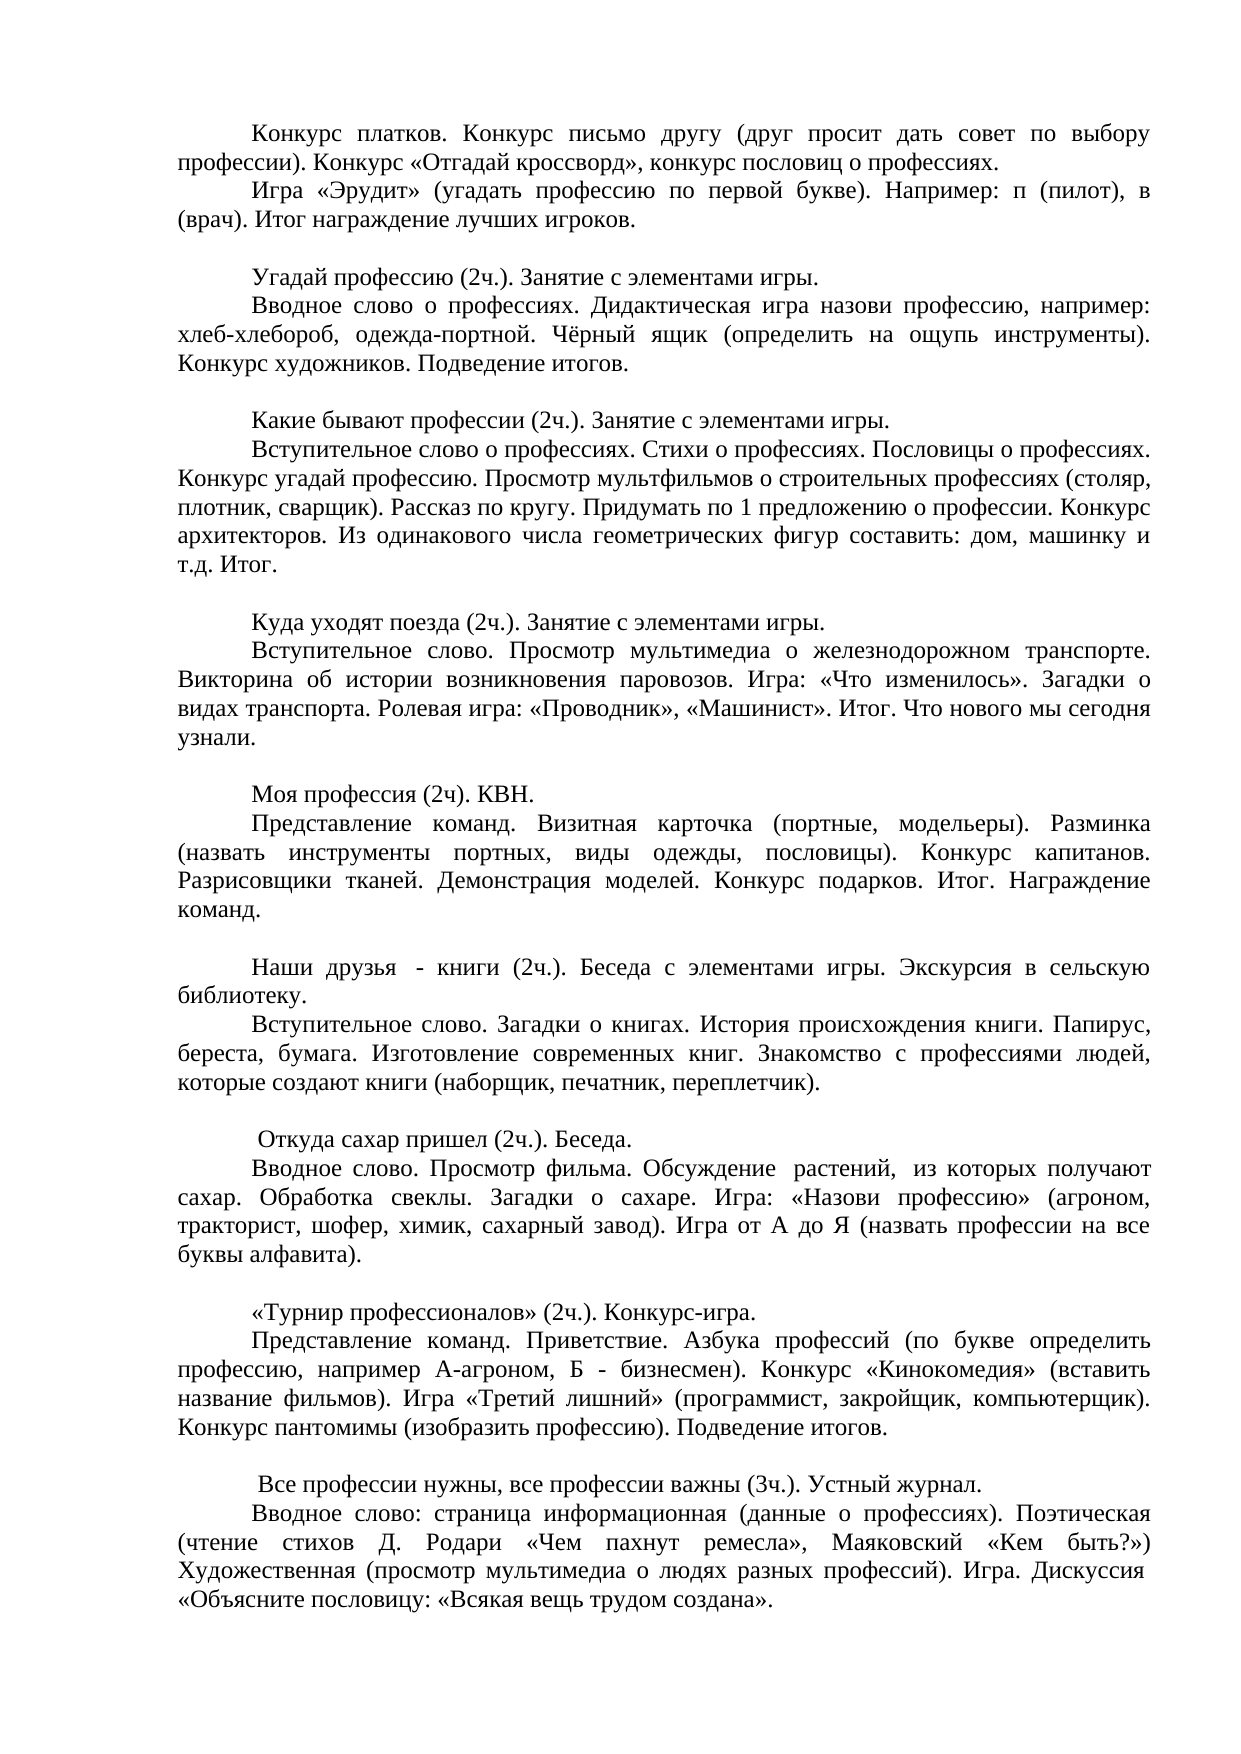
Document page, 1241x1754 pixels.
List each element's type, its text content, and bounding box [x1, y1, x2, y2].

text Наши друзья - книги (2ч.). Беседа с элементами игры. Экскурсия в сельскую библиотеку. [177, 952, 1152, 1009]
text Представление команд. Визитная карточка (портные, модельеры). Разминка (назвать инструменты портных, виды одежды, пословицы). Конкурс капитанов. Разрисовщики тканей. Демонстрация моделей. Конкурс подарков. Итог. Награждение команд. [177, 808, 1152, 923]
text Вводное слово о профессиях. Дидактическая игра назови профессию, например: хлеб-хлебороб, одежда-портной. Чёрный ящик (определить на ощупь инструменты). Конкурс художников. Подведение итогов. [177, 291, 1152, 377]
text Какие бывают профессии (2ч.). Занятие с элементами игры. [177, 406, 1152, 434]
text Вступительное слово о профессиях. Стихи о профессиях. Пословицы о профессиях. Конкурс угадай профессию. Просмотр мультфильмов о строительных профессиях (столяр, плотник, сварщик). Рассказ по кругу. Придумать по 1 предложению о профессии. Конкурс архитекторов. Из одинакового числа геометрических фигур составить: дом, машинку и т.д. Итог. [177, 434, 1152, 578]
text «Турнир профессионалов» (2ч.). Конкурс-игра. [177, 1297, 1152, 1326]
text Вступительное слово. Загадки о книгах. История происхождения книги. Папирус, береста, бумага. Изготовление современных книг. Знакомство с профессиями людей, которые создают книги (наборщик, печатник, переплетчик). [177, 1009, 1152, 1096]
text Куда уходят поезда (2ч.). Занятие с элементами игры. [177, 607, 1152, 636]
text Вводное слово. Просмотр фильма. Обсуждение растений, из которых получают сахар. Обработка свеклы. Загадки о сахаре. Игра: «Назови профессию» (агроном, тракторист, шофер, химик, сахарный завод). Игра от А до Я (назвать профессии на все буквы алфавита). [177, 1153, 1152, 1268]
text Моя профессия (2ч). КВН. [177, 779, 1152, 808]
text Угадай профессию (2ч.). Занятие с элементами игры. [177, 262, 1152, 291]
text Все профессии нужны, все профессии важны (3ч.). Устный журнал. [177, 1469, 1152, 1498]
text Конкурс платков. Конкурс письмо другу (друг просит дать совет по выбору профессии). Конкурс «Отгадай кроссворд», конкурс пословиц о профессиях. [177, 118, 1152, 176]
text Представление команд. Приветствие. Азбука профессий (по букве определить профессию, например А-агроном, Б - бизнесмен). Конкурс «Кинокомедия» (вставить название фильмов). Игра «Третий лишний» (программист, закройщик, компьютерщик). Конкурс пантомимы (изобразить профессию). Подведение итогов. [177, 1326, 1152, 1441]
text Откуда сахар пришел (2ч.). Беседа. [177, 1124, 1152, 1153]
text Вступительное слово. Просмотр мультимедиа о железнодорожном транспорте. Викторина об истории возникновения паровозов. Игра: «Что изменилось». Загадки о видах транспорта. Ролевая игра: «Проводник», «Машинист». Итог. Что нового мы сегодня узнали. [177, 636, 1152, 751]
text Игра «Эрудит» (угадать профессию по первой букве). Например: п (пилот), в (врач). Итог награждение лучших игроков. [177, 176, 1152, 233]
text Вводное слово: страница информационная (данные о профессиях). Поэтическая (чтение стихов Д. Родари «Чем пахнут ремесла», Маяковский «Кем быть?») Художественная (просмотр мультимедиа о людях разных профессий). Игра. Дискуссия «Объясните пословицу: «Всякая вещь трудом создана». [177, 1498, 1152, 1613]
